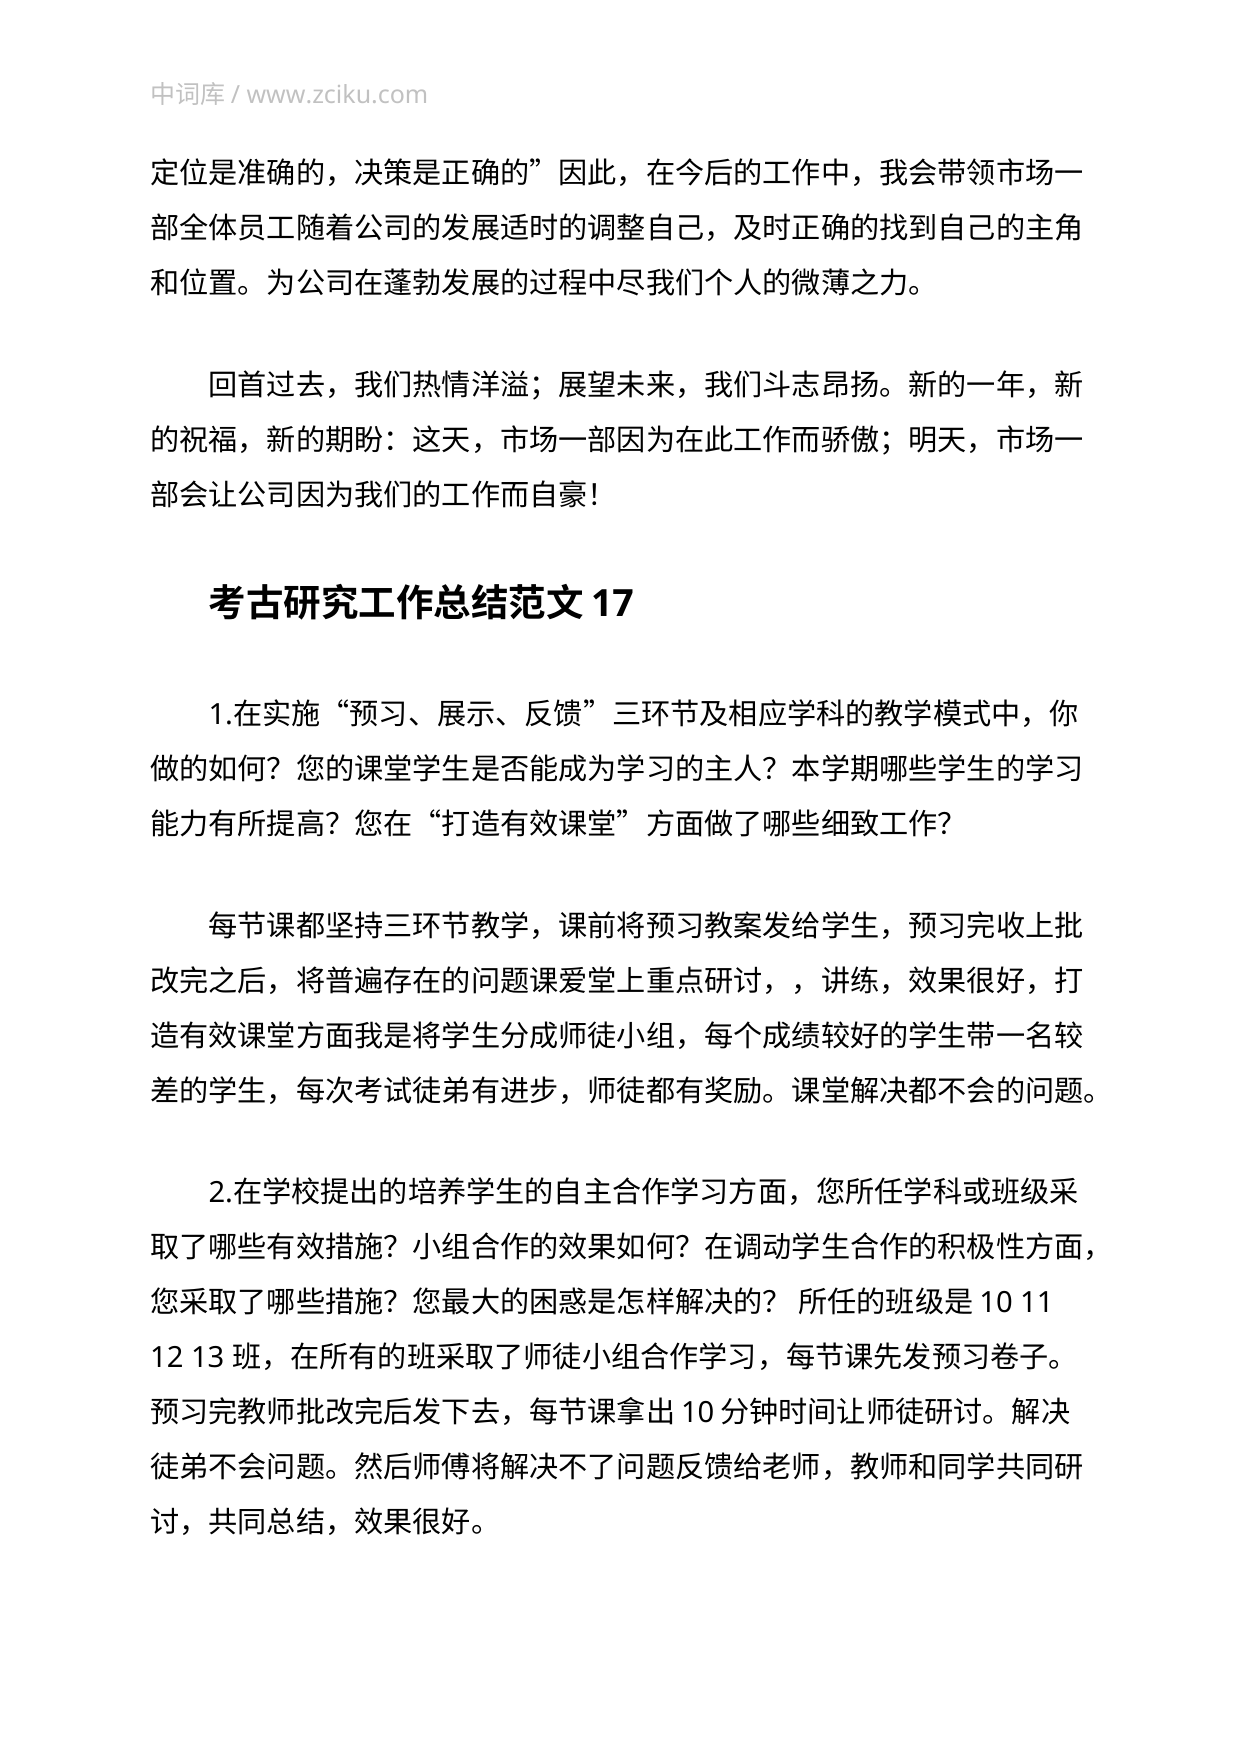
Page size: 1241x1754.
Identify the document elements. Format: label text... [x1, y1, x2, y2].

text 考古研究工作总结范文17 [150, 573, 1090, 628]
text 每节课都坚持三环节教学，课前将预习教案发给学生，预习完收上批改完之后，将普遍存在的问题课爱堂上重点研讨，，讲练，效果很好，打造有效课堂方面我是将学生分成师徒小组，每个成绩较好的学生带一名较差的学生，每次考试徒弟有进步，师徒都有奖励。课堂解决都不会的问题。 [150, 902, 1090, 1109]
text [150, 150, 1090, 302]
text 1.在实施“预习、展示、反馈”三环节及相应学科的教学模式中，你做的如何？您的课堂学生是否能成为学习的主人？本学期哪些学生的学习能力有所提高？您在“打造有效课堂”方面做了哪些细致工作？ [150, 691, 1090, 843]
text 回首过去，我们热情洋溢；展望未来，我们斗志昂扬。新的一年，新的祝福，新的期盼：这天，市场一部因为在此工作而骄傲；明天，市场一部会让公司因为我们的工作而自豪！ [150, 362, 1090, 514]
text 2.在学校提出的培养学生的自主合作学习方面，您所任学科或班级采取了哪些有效措施？小组合作的效果如何？在调动学生合作的积极性方面，您采取了哪些措施？您最大的困惑是怎样解决的？ 所任的班级是10 11 12 13 班，在所有的班采取了师徒小组合作学习，每节课先发预习卷子。预习完教师批改完后发下去，每节课拿出10分钟时间让师徒研讨。解决徒弟不会问题。然后师傅将解决不了问题反馈给老师，教师和同学共同研讨，共同总结，效果很好。 [150, 1169, 1090, 1541]
